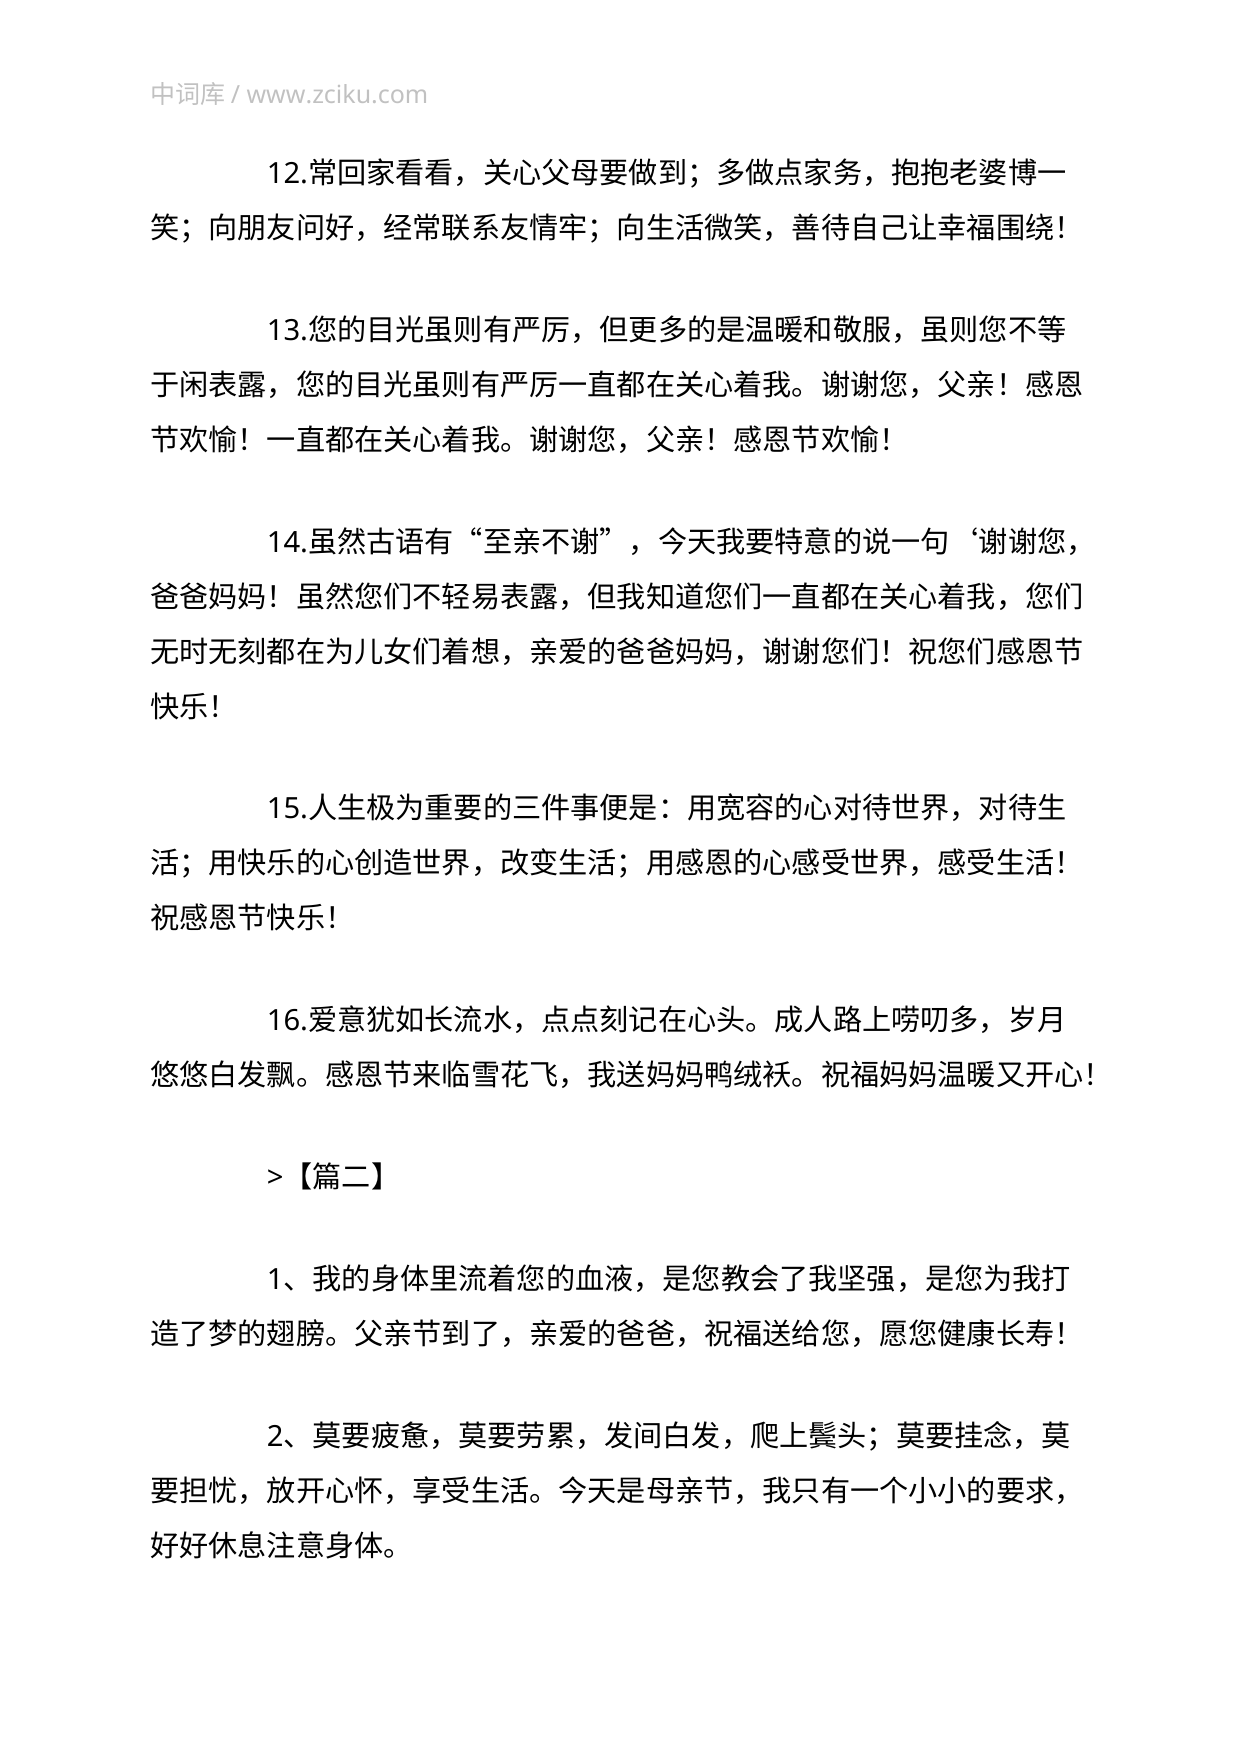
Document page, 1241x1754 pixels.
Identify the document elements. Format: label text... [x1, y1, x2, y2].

text 12.常回家看看，关心父母要做到；多做点家务，抱抱老婆博一笑；向朋友问好，经常联系友情牢；向生活微笑，善待自己让幸福围绕！ [150, 150, 1090, 247]
text 15.人生极为重要的三件事便是：用宽容的心对待世界，对待生活；用快乐的心创造世界，改变生活；用感恩的心感受世界，感受生活！祝感恩节快乐！ [150, 785, 1090, 937]
text 2、莫要疲惫，莫要劳累，发间白发，爬上鬓头；莫要挂念，莫要担忧，放开心怀，享受生活。今天是母亲节，我只有一个小小的要求，好好休息注意身体。 [150, 1412, 1090, 1564]
text 1、我的身体里流着您的血液，是您教会了我坚强，是您为我打造了梦的翅膀。父亲节到了，亲爱的爸爸，祝福送给您，愿您健康长寿！ [150, 1255, 1090, 1353]
text 13.您的目光虽则有严厉，但更多的是温暖和敬服，虽则您不等于闲表露，您的目光虽则有严厉一直都在关心着我。谢谢您，父亲！感恩节欢愉！一直都在关心着我。谢谢您，父亲！感恩节欢愉！ [150, 307, 1090, 459]
text 14.虽然古语有“至亲不谢”，今天我要特意的说一句‘谢谢您，爸爸妈妈！虽然您们不轻易表露，但我知道您们一直都在关心着我，您们无时无刻都在为儿女们着想，亲爱的爸爸妈妈，谢谢您们！祝您们感恩节快乐！ [150, 518, 1090, 726]
text >【篇二】 [150, 1153, 1090, 1196]
text 16.爱意犹如长流水，点点刻记在心头。成人路上唠叨多，岁月悠悠白发飘。感恩节来临雪花飞，我送妈妈鸭绒袄。祝福妈妈温暖又开心！ [150, 997, 1090, 1094]
